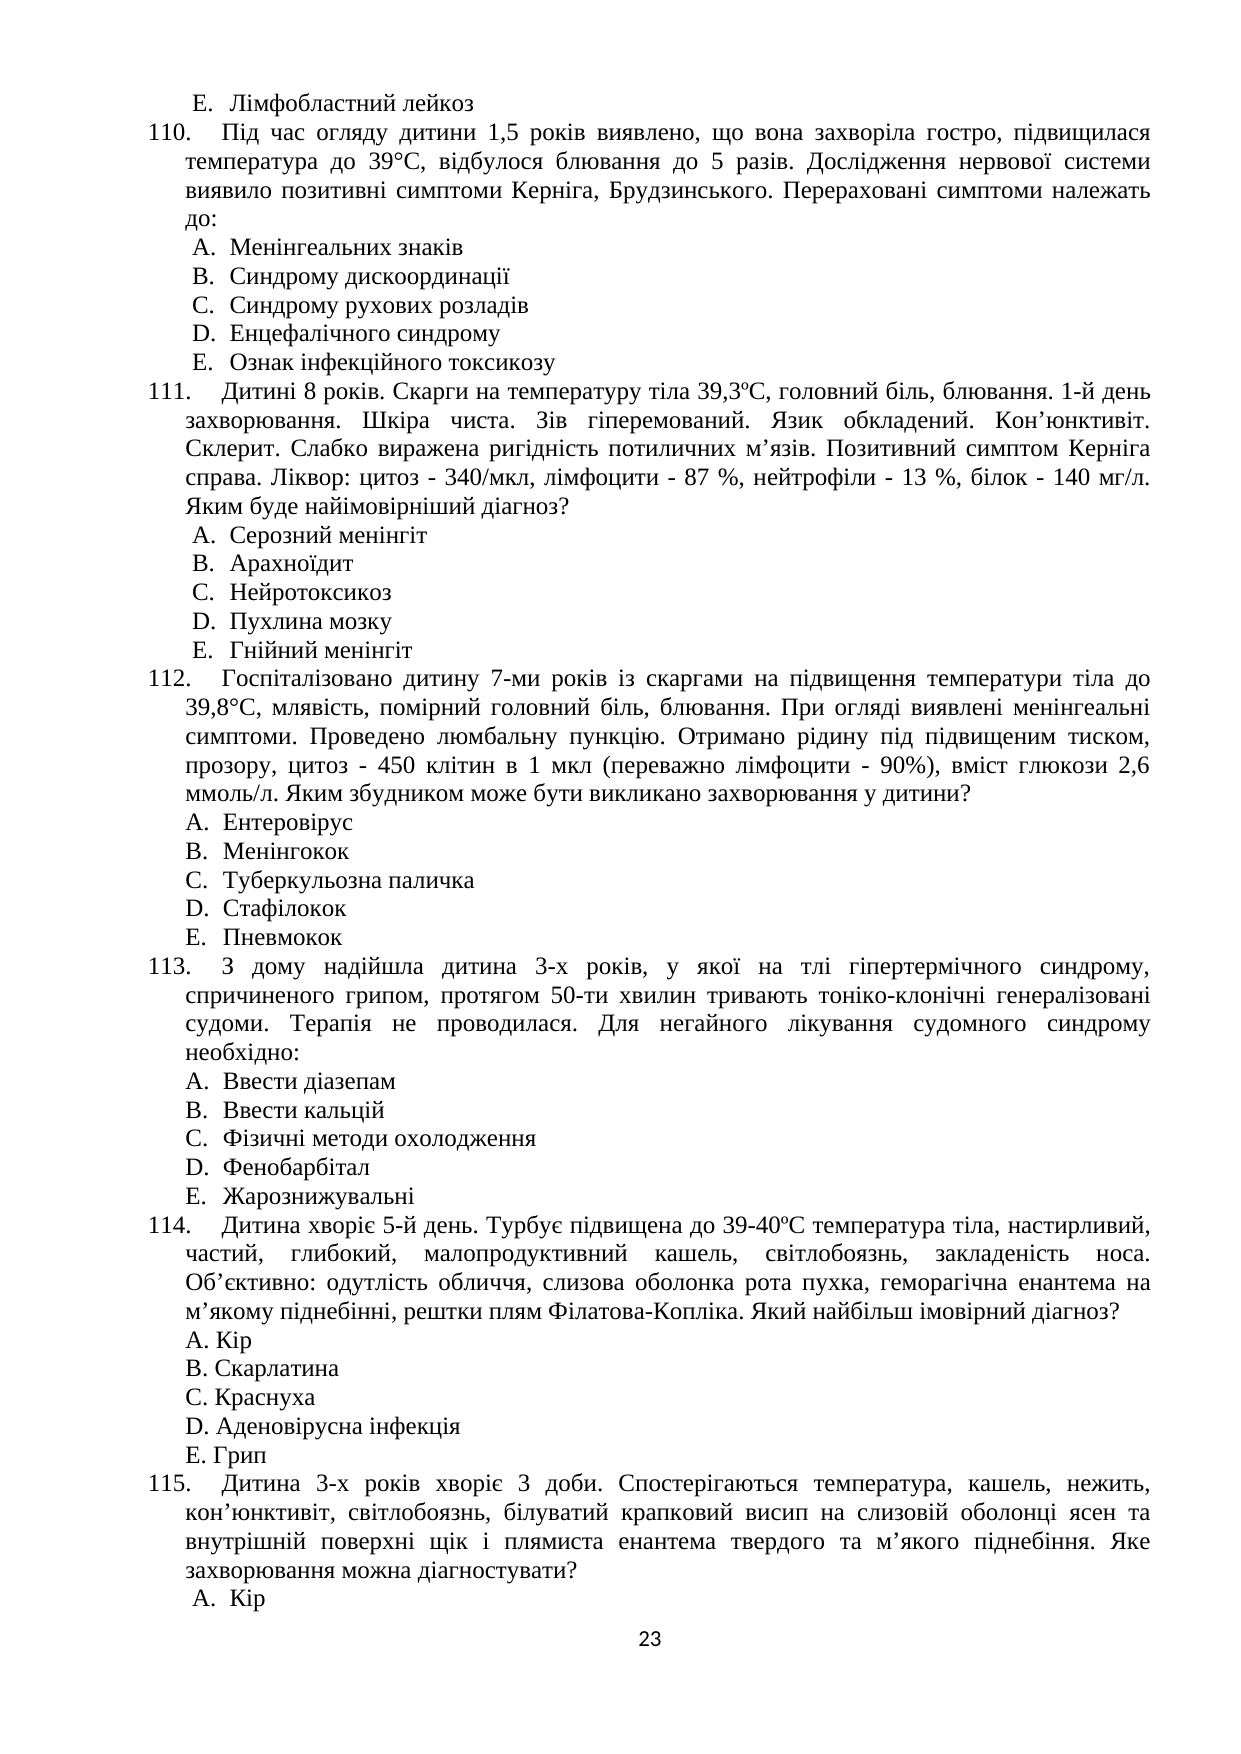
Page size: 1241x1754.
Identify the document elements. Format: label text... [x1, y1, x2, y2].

list E. Грип [185, 1440, 1152, 1468]
list B. Скарлатина [185, 1353, 1152, 1382]
list Енцефалічного синдрому [192, 318, 1152, 347]
list Дитина хворіє 5-й день. Турбує підвищена до 39-40ºC температура тіла, настирливий, частий, глибокий, малопродуктивний кашель, світлобоязнь, закладеність носа. Об’єктивно: одутлість обличчя, слизова оболонка рота пухка, геморагічна енантема на м’якому піднебінні, рештки плям Філатова-Копліка. Який найбільш імовірний діагноз? [148, 1210, 1152, 1325]
list Ентеровірус [185, 807, 1152, 836]
list Дитина 3-х років хворіє 3 доби. Спостерігаються температура, кашель, нежить, кон’юнктивіт, світлобоязнь, білуватий крапковий висип на слизовій оболонці ясен та внутрішній поверхні щік і плямиста енантема твердого та м’якого піднебіння. Яке захворювання можна діагностувати? [148, 1468, 1152, 1583]
list Серозний менінгіт [192, 520, 1152, 548]
list Синдрому рухових розладів [192, 290, 1152, 318]
list З дому надійшла дитина 3-х років, у якої на тлі гіпертермічного синдрому, спричиненого грипом, протягом 50-ти хвилин тривають тоніко-клонічні генералізовані судоми. Терапія не проводилася. Для негайного лікування судомного синдрому необхідно: [148, 951, 1152, 1066]
list Арахноїдит [192, 548, 1152, 577]
list Ввести кальцій [185, 1095, 1152, 1123]
list Гнійний менінгіт [192, 635, 1152, 663]
list Госпiталiзовано дитину 7-ми років із скаргами на підвищення температури тіла до 39,8°C, млявість, помірний головний біль, блювання. При огляді виявлені менінгеальні симптоми. Проведено люмбальну пункцію. Отримано рідину під підвищеним тиском, прозору, цитоз - 450 клітин в 1 мкл (переважно лімфоцити - 90%), вміст глюкози 2,6 ммоль/л. Яким збудником може бути викликано захворювання у дитини? [148, 663, 1152, 807]
list Стафілокок [185, 893, 1152, 922]
list A. Кір [185, 1325, 1152, 1353]
list Фенобарбітал [185, 1152, 1152, 1181]
list C. Краснуха [185, 1382, 1152, 1411]
list Менінгокок [185, 836, 1152, 865]
list Лімфобластний лейкоз [192, 88, 1152, 117]
list Ввести діазепам [185, 1066, 1152, 1095]
list Дитині 8 років. Скарги на температуру тіла 39,3ºC, головний біль, блювання. 1-й день захворювання. Шкіра чиста. Зів гіперемований. Язик обкладений. Кон’юнктивіт. Склерит. Слабко виражена ригідність потиличних м’язів. Позитивний симптом Керніга справа. Ліквор: цитоз - 340/мкл, лімфоцити - 87 %, нейтрофіли - 13 %, білок - 140 мг/л. Яким буде найімовірніший діагноз? [148, 376, 1152, 520]
list D. Аденовірусна інфекція [185, 1411, 1152, 1440]
list Жарознижувальні [185, 1181, 1152, 1210]
list Пухлина мозку [192, 606, 1152, 635]
list Ознак інфекційного токсикозу [192, 347, 1152, 376]
list Синдрому дискоординації [192, 261, 1152, 290]
list Фізичні методи охолодження [185, 1123, 1152, 1152]
list Менінгеальних знаків [192, 232, 1152, 261]
list Туберкульозна паличка [185, 865, 1152, 893]
list Нейротоксикоз [192, 577, 1152, 606]
list Пневмокок [185, 922, 1152, 951]
list Кір [192, 1583, 1152, 1612]
list Під час огляду дитини 1,5 років виявлено, що вона захворіла гостро, підвищилася температура до 39°C, відбулося блювання до 5 разів. Дослідження нервової системи виявило позитивні симптоми Керніга, Брудзинського. Перераховані симптоми належать до: [148, 117, 1152, 232]
